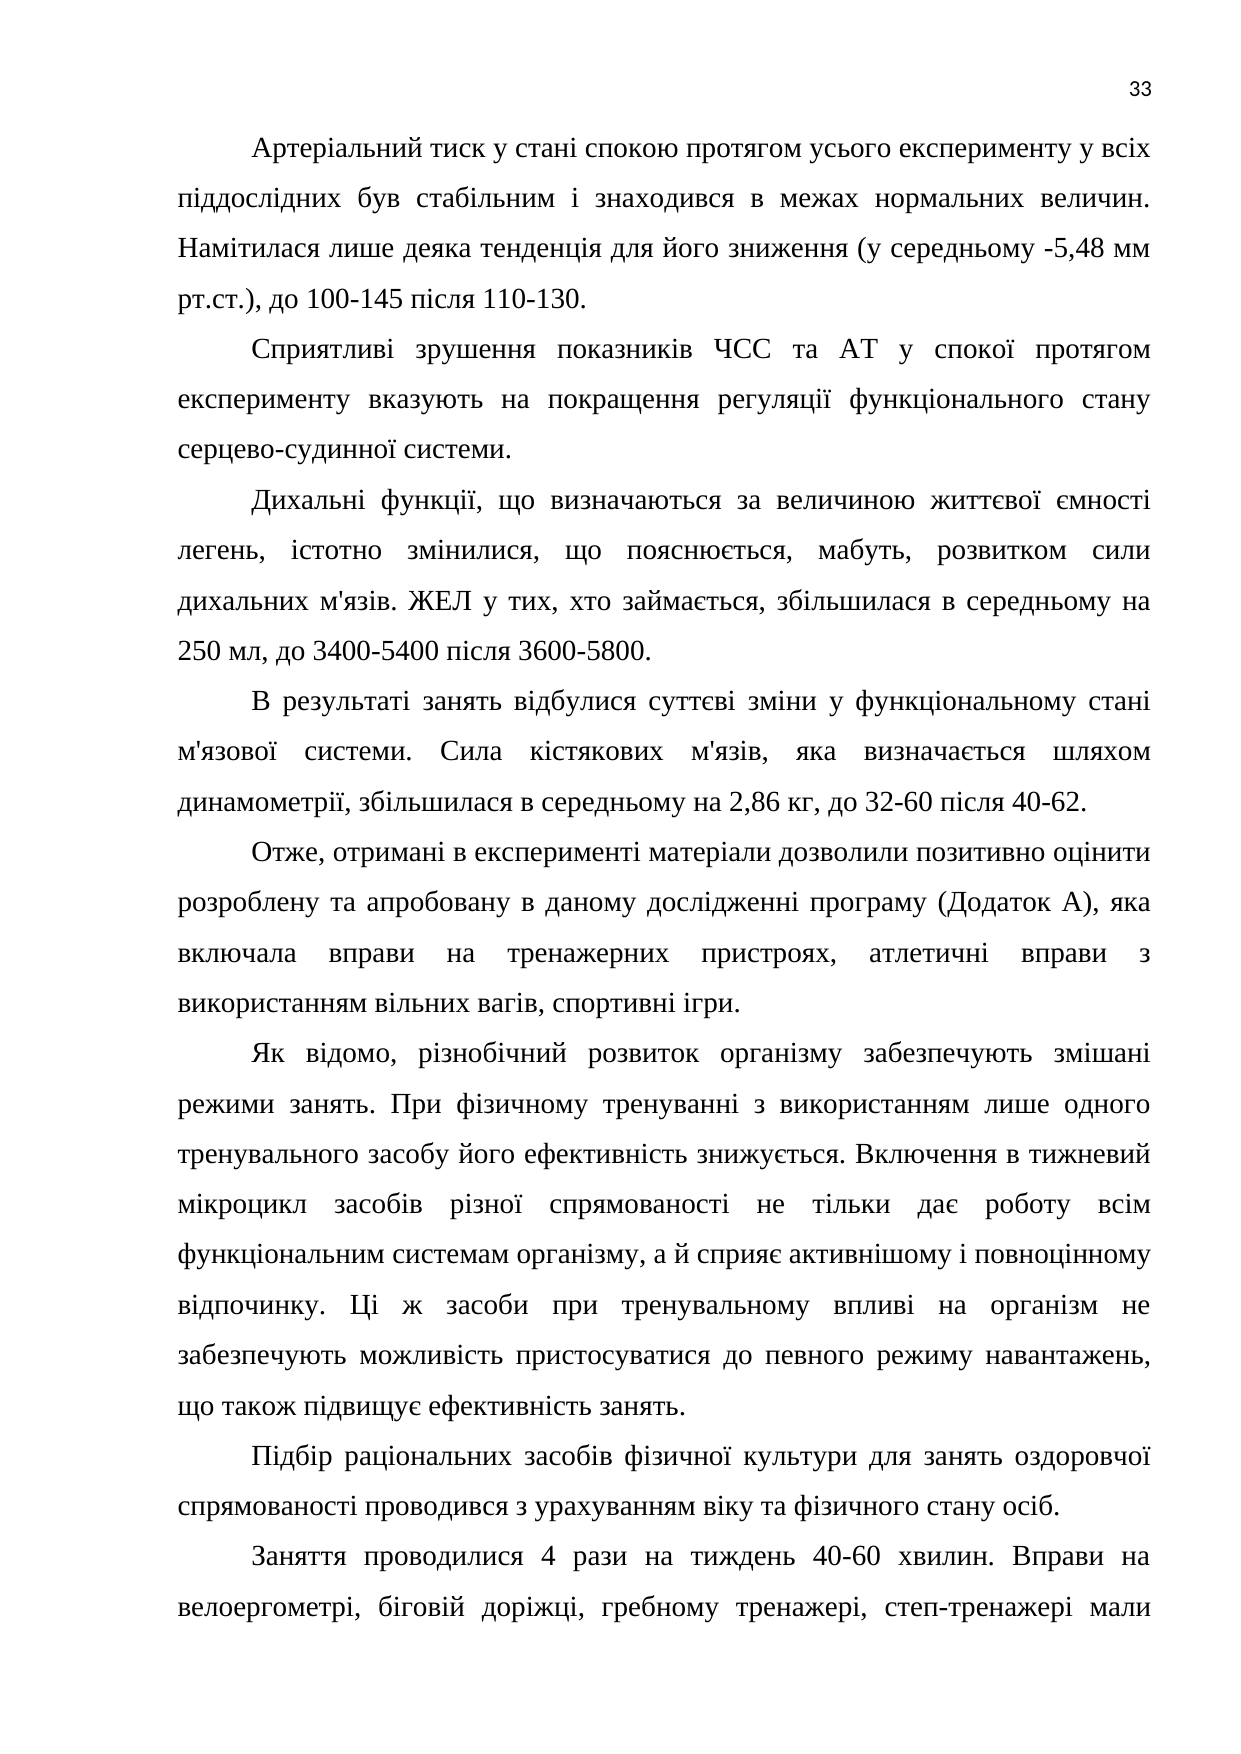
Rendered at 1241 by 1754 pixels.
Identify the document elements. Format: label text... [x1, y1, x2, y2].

text Підбір раціональних засобів фізичної культури для занять оздоровчої спрямованості проводився з урахуванням віку та фізичного стану осіб. [177, 1438, 1152, 1522]
text Отже, отримані в експерименті матеріали дозволили позитивно оцінити розроблену та апробовану в даному дослідженні програму (Додаток А), яка включала вправи на тренажерних пристроях, атлетичні вправи з використанням вільних вагів, спортивні ігри. [177, 834, 1152, 1019]
text В результаті занять відбулися суттєві зміни у функціональному стані м'язової системи. Сила кістякових м'язів, яка визначається шляхом динамометрії, збільшилася в середньому на 2,86 кг, до 32-60 після 40-62. [177, 683, 1152, 817]
text Як відомо, різнобічний розвиток організму забезпечують змішані режими занять. При фізичному тренуванні з використанням лише одного тренувального засобу його ефективність знижується. Включення в тижневий мікроцикл засобів різної спрямованості не тільки дає роботу всім функціональним системам організму, а й сприяє активнішому і повноцінному відпочинку. Ці ж засоби при тренувальному впливі на організм не забезпечують можливість пристосуватися до певного режиму навантажень, що також підвищує ефективність занять. [177, 1035, 1152, 1421]
text Сприятливі зрушення показників ЧСС та АТ у спокої протягом експерименту вказують на покращення регуляції функціонального стану серцево-судинної системи. [177, 331, 1152, 465]
text Артеріальний тиск у стані спокою протягом усього експерименту у всіх піддослідних був стабільним і знаходився в межах нормальних величин. Намітилася лише деяка тенденція для його зниження (у середньому -5,48 мм рт.ст.), до 100-145 після 110-130. [177, 130, 1152, 314]
text Дихальні функції, що визначаються за величиною життєвої ємності легень, істотно змінилися, що пояснюється, мабуть, розвитком сили дихальних м'язів. ЖЕЛ у тих, хто займається, збільшилася в середньому на 250 мл, до 3400-5400 після 3600-5800. [177, 482, 1152, 666]
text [177, 1538, 1152, 1622]
